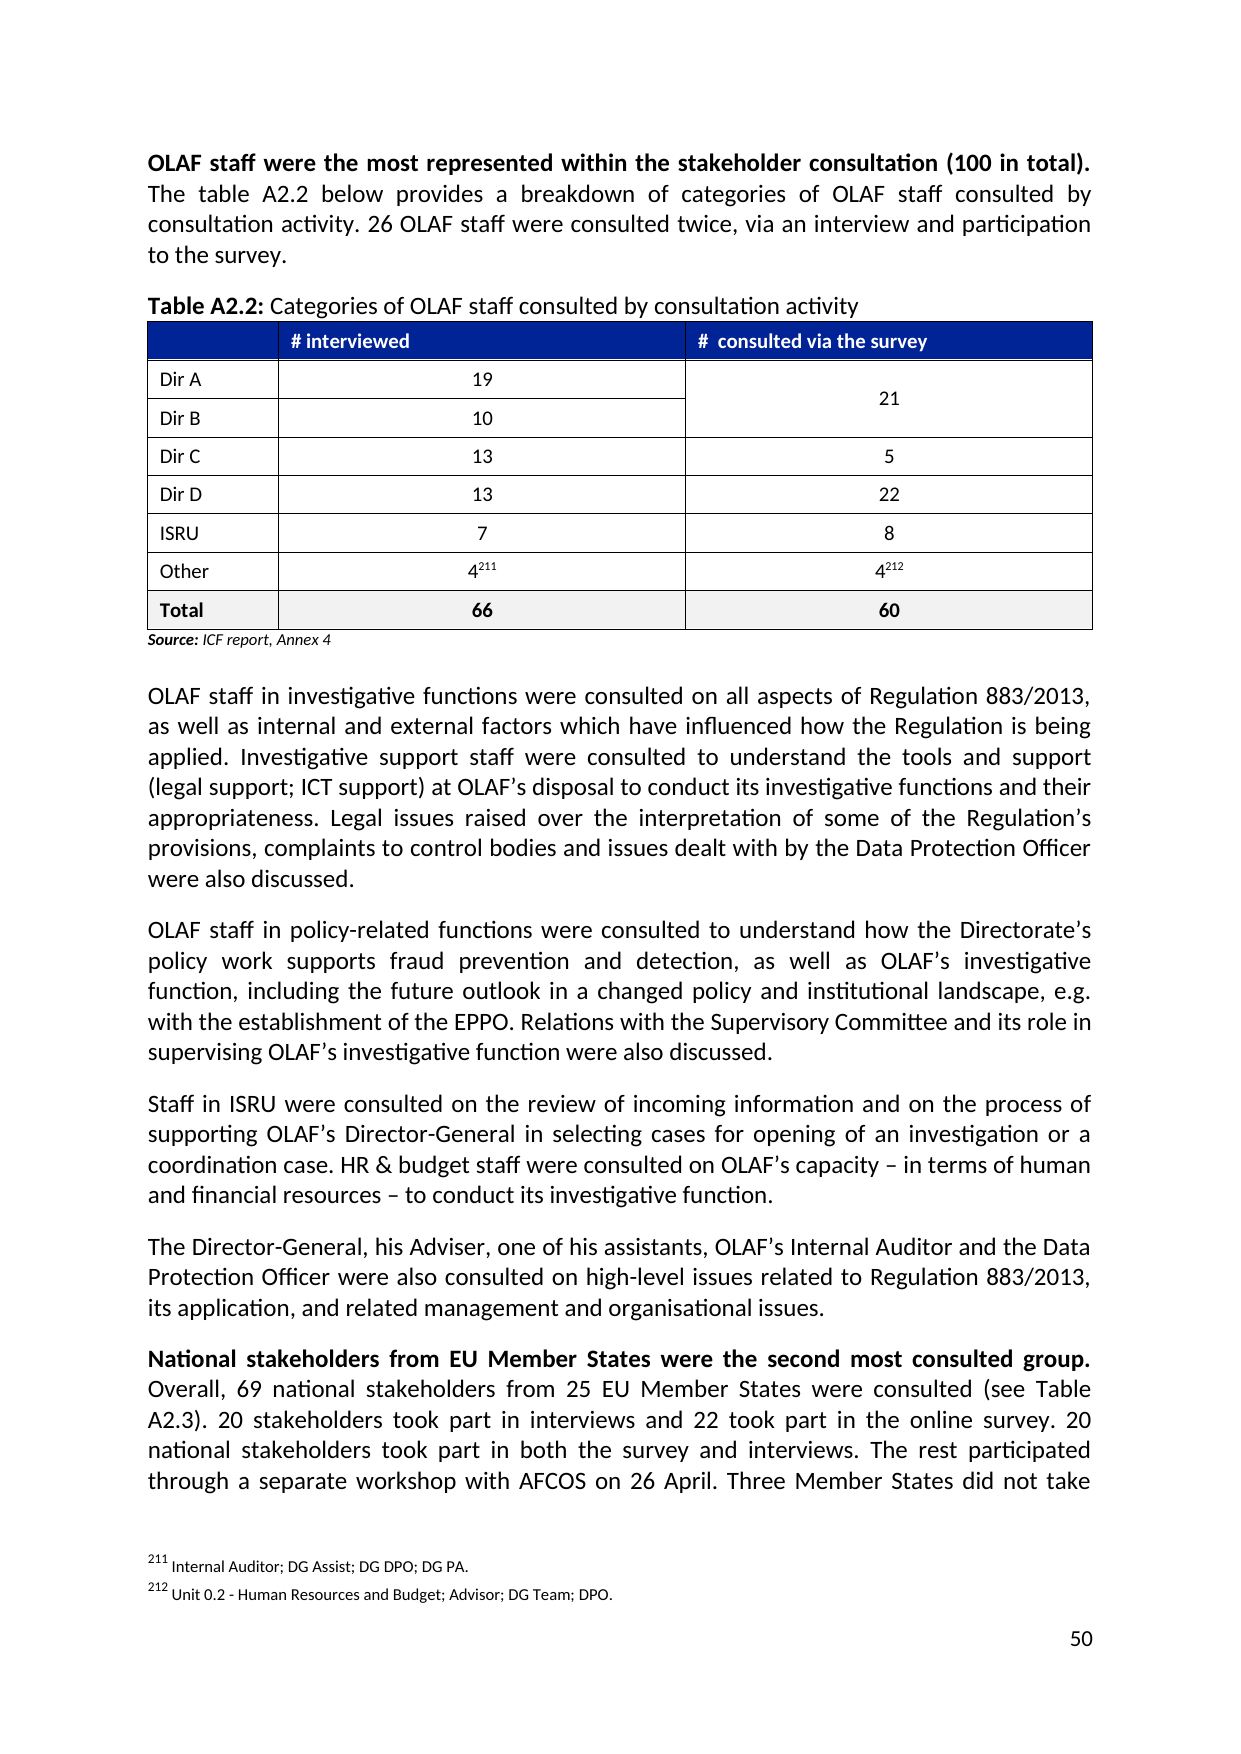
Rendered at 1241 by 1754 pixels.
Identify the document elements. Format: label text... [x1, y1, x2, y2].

text Source: ICF report, Annex 4 [148, 630, 1093, 649]
table_cell 13 [279, 438, 685, 475]
table_cell Dir C [148, 438, 278, 475]
table_cell 60 [686, 591, 1092, 628]
text OLAF staff in investigative functions were consulted on all aspects of Regulation 883/2013, as well as internal and external factors which have influenced how the Regulation is being applied. Investigative support staff were consulted to understand the tools and support (legal support; ICT support) at OLAF’s disposal to conduct its investigative functions and their appropriateness. Legal issues raised over the interpretation of some of the Regulation’s provisions, complaints to control bodies and issues dealt with by the Data Protection Officer were also discussed. [148, 680, 1093, 893]
table_cell Total [148, 591, 278, 628]
table_cell 66 [279, 591, 685, 628]
text Table A2.2: Categories of OLAF staff consulted by consultation activity [148, 291, 1093, 321]
text OLAF staff were the most represented within the stakeholder consultation (100 in total). The table A2.2 below provides a breakdown of categories of OLAF staff consulted by consultation activity. 26 OLAF staff were consulted twice, via an interview and participation to the survey. [148, 148, 1093, 270]
table_cell 5 [686, 438, 1092, 475]
table_header # interviewed [279, 322, 685, 359]
table_header [148, 322, 278, 359]
text The Director-General, his Adviser, one of his assistants, OLAF’s Internal Auditor and the Data Protection Officer were also consulted on high-level issues related to Regulation 883/2013, its application, and related management and organisational issues. [148, 1231, 1093, 1322]
text Staff in ISRU were consulted on the review of incoming information and on the process of supporting OLAF’s Director-General in selecting cases for opening of an investigation or a coordination case. HR & budget staff were consulted on OLAF’s capacity – in terms of human and financial resources – to conduct its investigative function. [148, 1088, 1093, 1210]
table_cell 4 [279, 553, 685, 590]
table_cell 8 [686, 514, 1092, 552]
table_cell Other [148, 553, 278, 590]
table_cell ISRU [148, 514, 278, 552]
table_cell 21 [686, 361, 1092, 436]
table_cell 22 [686, 476, 1092, 513]
table_cell Dir D [148, 476, 278, 513]
table_cell 19 [279, 361, 685, 398]
table_header # consulted via the survey [686, 322, 1092, 359]
text OLAF staff in policy-related functions were consulted to understand how the Directorate’s policy work supports fraud prevention and detection, as well as OLAF’s investigative function, including the future outlook in a changed policy and institutional landscape, e.g. with the establishment of the EPPO. Relations with the Supervisory Committee and its role in supervising OLAF’s investigative function were also discussed. [148, 914, 1093, 1067]
table_cell Dir A [148, 361, 278, 398]
table_cell 4 [686, 553, 1092, 590]
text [148, 1343, 1093, 1496]
table_cell 7 [279, 514, 685, 552]
table_cell 13 [279, 476, 685, 513]
table_cell Dir B [148, 399, 278, 436]
table_cell 10 [279, 399, 685, 436]
